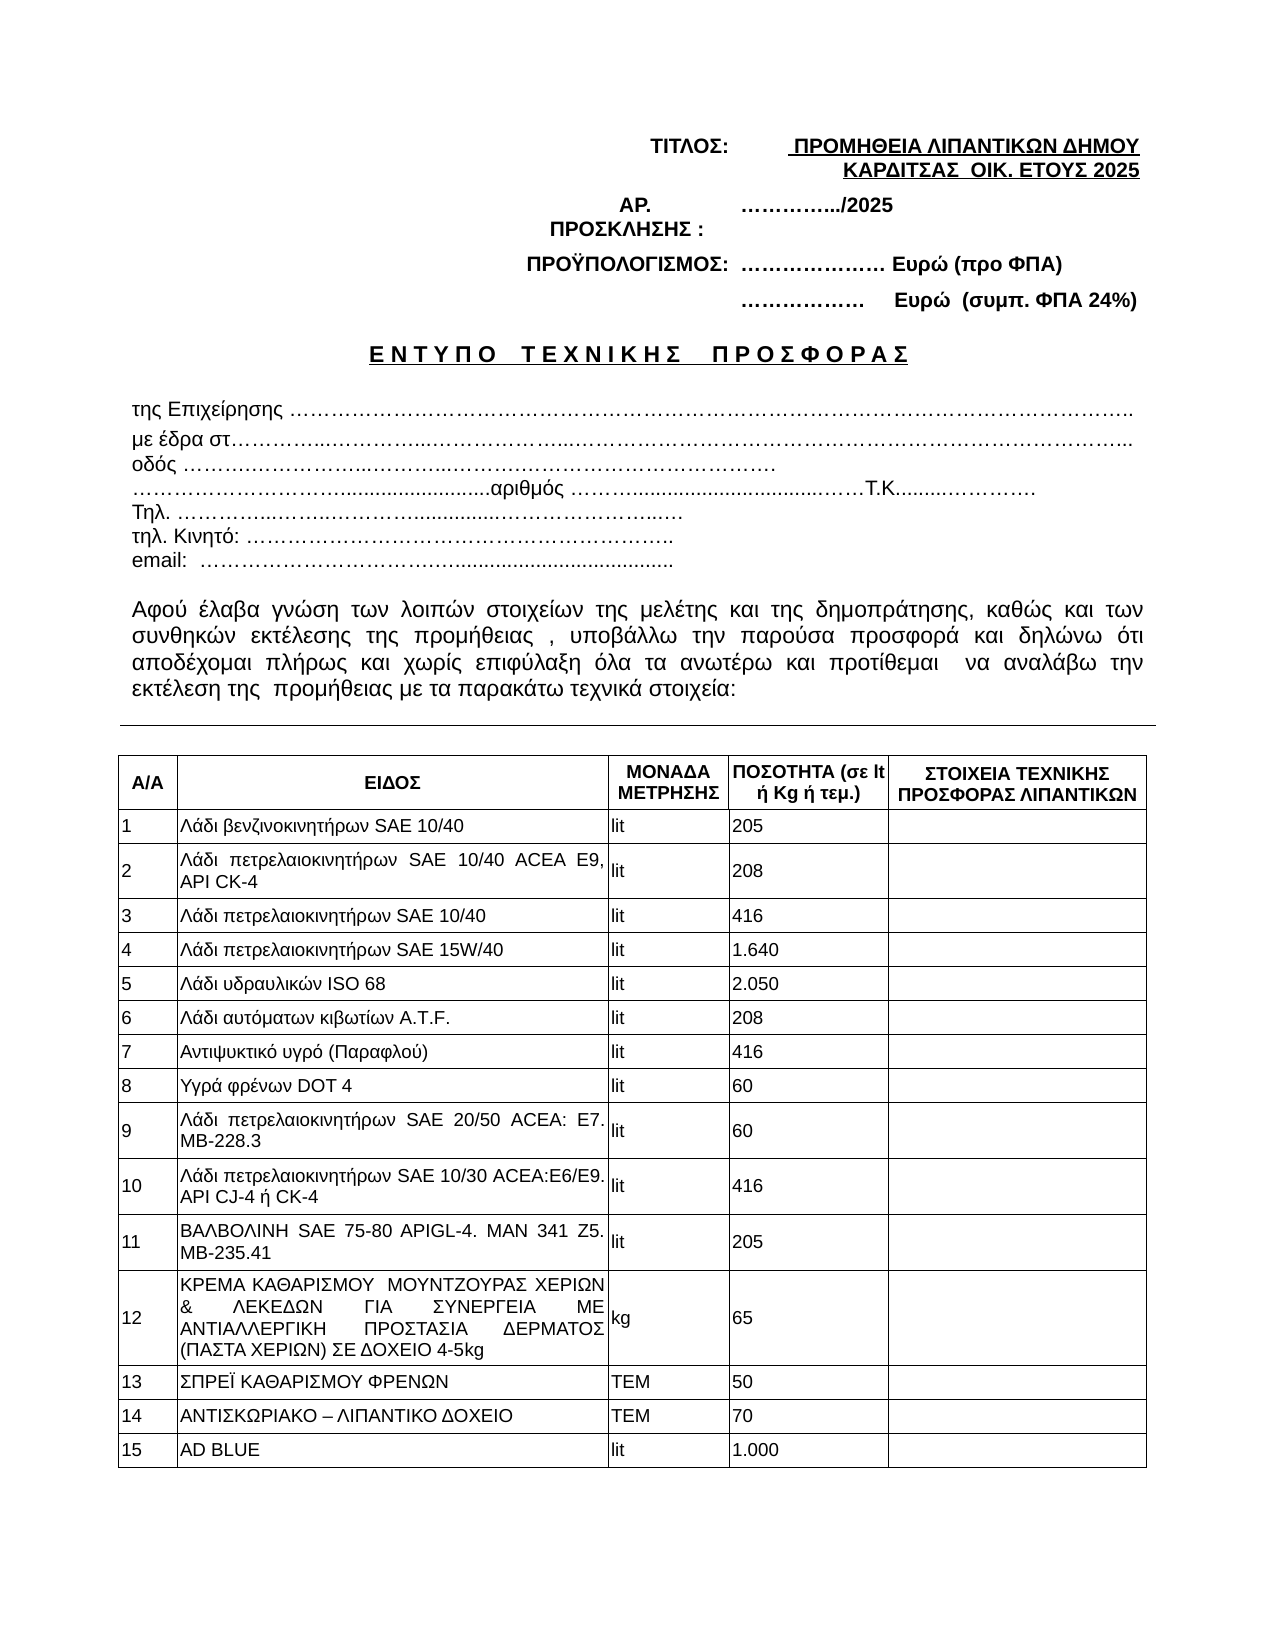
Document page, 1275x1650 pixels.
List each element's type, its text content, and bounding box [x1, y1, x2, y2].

table_cell [889, 1271, 1146, 1365]
table_cell 208 [730, 844, 888, 898]
table_cell Λάδι πετρελαιοκινητήρων SAE 10/30 ACEA:E6/E9. API CJ-4 ή CK-4 [178, 1159, 608, 1214]
table_cell ΚΡΕΜΑ ΚΑΘΑΡΙΣΜΟΥ ΜΟΥΝΤΖΟΥΡΑΣ ΧΕΡΙΩΝ & ΛΕΚΕΔΩΝ ΓΙΑ ΣΥΝΕΡΓΕΙΑ ΜΕ ΑΝΤΙΑΛΛΕΡΓΙΚΗ ΠΡΟΣΤΑΣΙΑ ΔΕΡΜΑΤΟΣ (ΠΑΣΤΑ ΧΕΡΙΩΝ) ΣΕ ΔΟΧΕΙΟ 4-5kg [178, 1271, 608, 1365]
table_cell 2 [119, 844, 177, 898]
table_cell Τηλ. …………...……..…………...............…………………...… τηλ. Κινητό: …………………………………………………….. email: …………………………….…...................................... [120, 500, 1156, 572]
table_cell lit [609, 844, 729, 898]
table_cell lit [609, 1103, 729, 1158]
table_cell 1.640 [730, 933, 888, 966]
table_cell 14 [119, 1400, 177, 1433]
table_cell 70 [730, 1400, 888, 1433]
table_cell ΤΕΜ [609, 1366, 729, 1399]
table_cell 50 [730, 1366, 888, 1399]
table_cell lit [609, 933, 729, 966]
table_cell lit [609, 1035, 729, 1068]
table_cell 8 [119, 1069, 177, 1102]
table_cell kg [609, 1271, 729, 1365]
table_cell οδός ……….……………...………...……….……………………………….…………………………..........................αριθμός ……….................................……Τ.Κ.........…………. [120, 452, 1156, 500]
table_cell lit [609, 1215, 729, 1269]
table_cell [889, 1069, 1146, 1102]
table_cell 1 [119, 810, 177, 842]
table_cell [889, 967, 1146, 1000]
table_cell 1.000 [730, 1434, 888, 1467]
table_cell 12 [119, 1271, 177, 1365]
table_cell με έδρα στ…………...…………...………………...……………………………………………………………………... [120, 427, 1156, 452]
table_header ΕΙΔΟΣ [178, 756, 608, 808]
table_cell [889, 1400, 1146, 1433]
table_cell 416 [730, 899, 888, 932]
table_header ΠΟΣΟΤΗΤΑ (σε lt ή Kg ή τεμ.) [729, 756, 888, 808]
table_cell lit [609, 1069, 729, 1102]
table_cell [889, 1215, 1146, 1269]
table_header Α/Α [119, 756, 177, 808]
table_cell [889, 1035, 1146, 1068]
table_cell 6 [119, 1001, 177, 1034]
table_cell lit [609, 810, 729, 842]
table_cell ΑΝΤΙΣΚΩΡΙΑΚΟ – ΛΙΠΑΝΤΙΚΟ ΔΟΧΕΙΟ [178, 1400, 608, 1433]
table_cell ΣΠΡΕΪ ΚΑΘΑΡΙΣΜΟΥ ΦΡΕΝΩΝ [178, 1366, 608, 1399]
table_cell AD BLUE [178, 1434, 608, 1467]
table_cell [889, 1366, 1146, 1399]
table_cell Υγρά φρένων DOT 4 [178, 1069, 608, 1102]
table_cell Λάδι πετρελαιοκινητήρων SAE 10/40 [178, 899, 608, 932]
table_cell 9 [119, 1103, 177, 1158]
table_cell lit [609, 1001, 729, 1034]
table_cell Λάδι βενζινοκινητήρων SAE 10/40 [178, 810, 608, 842]
table_cell Λάδι αυτόματων κιβωτίων A.T.F. [178, 1001, 608, 1034]
table_cell [889, 1001, 1146, 1034]
table_cell 416 [730, 1035, 888, 1068]
table_cell Λάδι πετρελαιοκινητήρων SAE 15W/40 [178, 933, 608, 966]
table_cell lit [609, 899, 729, 932]
table_cell [889, 810, 1146, 842]
table_cell 7 [119, 1035, 177, 1068]
table_cell 60 [730, 1103, 888, 1158]
table_cell 416 [730, 1159, 888, 1214]
table_cell 10 [119, 1159, 177, 1214]
table_header Ε Ν Τ Υ Π Ο Τ Ε Χ Ν Ι Κ Η Σ Π Ρ Ο Σ Φ Ο Ρ Α Σ [120, 118, 1156, 368]
table_cell Λάδι πετρελαιοκινητήρων SAE 20/50 ACEA: E7. MB-228.3 [178, 1103, 608, 1158]
table_cell 11 [119, 1215, 177, 1269]
table_cell Αντιψυκτικό υγρό (Παραφλού) [178, 1035, 608, 1068]
table_cell 208 [730, 1001, 888, 1034]
table_cell [889, 1159, 1146, 1214]
table_header ΣΤΟΙΧΕΙΑ ΤΕΧΝΙΚΗΣ ΠΡΟΣΦΟΡΑΣ ΛΙΠΑΝΤΙΚΩΝ [889, 756, 1146, 808]
table_cell Λάδι πετρελαιοκινητήρων SAE 10/40 ACEA E9, API CK-4 [178, 844, 608, 898]
table_cell [889, 1103, 1146, 1158]
table_cell Αφού έλαβα γνώση των λοιπών στοιχείων της μελέτης και της δημοπράτησης, καθώς και των συνθηκών εκτέλεσης της προμήθειας , υποβάλλω την παρούσα προσφορά και δηλώνω ότι αποδέχομαι πλήρως και χωρίς επιφύλαξη όλα τα ανωτέρω και προτίθεμαι να αναλάβω την εκτέλεση της προμήθειας με τα παρακάτω τεχνικά στοιχεία: [120, 572, 1156, 725]
table_cell [889, 933, 1146, 966]
table_cell Λάδι υδραυλικών ISO 68 [178, 967, 608, 1000]
table_cell [889, 1434, 1146, 1467]
table_cell 65 [730, 1271, 888, 1365]
table_cell lit [609, 1159, 729, 1214]
table_cell ΤΕΜ [609, 1400, 729, 1433]
table_cell 4 [119, 933, 177, 966]
table_cell 15 [119, 1434, 177, 1467]
table_cell 3 [119, 899, 177, 932]
table_cell 205 [730, 810, 888, 842]
table_cell της Επιχείρησης ………………………………………………………………………………………………………….. [120, 368, 1156, 427]
table_header ΜΟΝΑΔΑ ΜΕΤΡΗΣΗΣ [609, 756, 728, 808]
table_cell [889, 844, 1146, 898]
table_cell ΒΑΛΒΟΛΙΝΗ SAE 75-80 APIGL-4. MAN 341 Z5. MB-235.41 [178, 1215, 608, 1269]
table_cell 205 [730, 1215, 888, 1269]
table_cell 5 [119, 967, 177, 1000]
table_cell lit [609, 967, 729, 1000]
table_cell [889, 899, 1146, 932]
table_cell lit [609, 1434, 729, 1467]
table_cell 13 [119, 1366, 177, 1399]
table_cell 2.050 [730, 967, 888, 1000]
table_cell 60 [730, 1069, 888, 1102]
